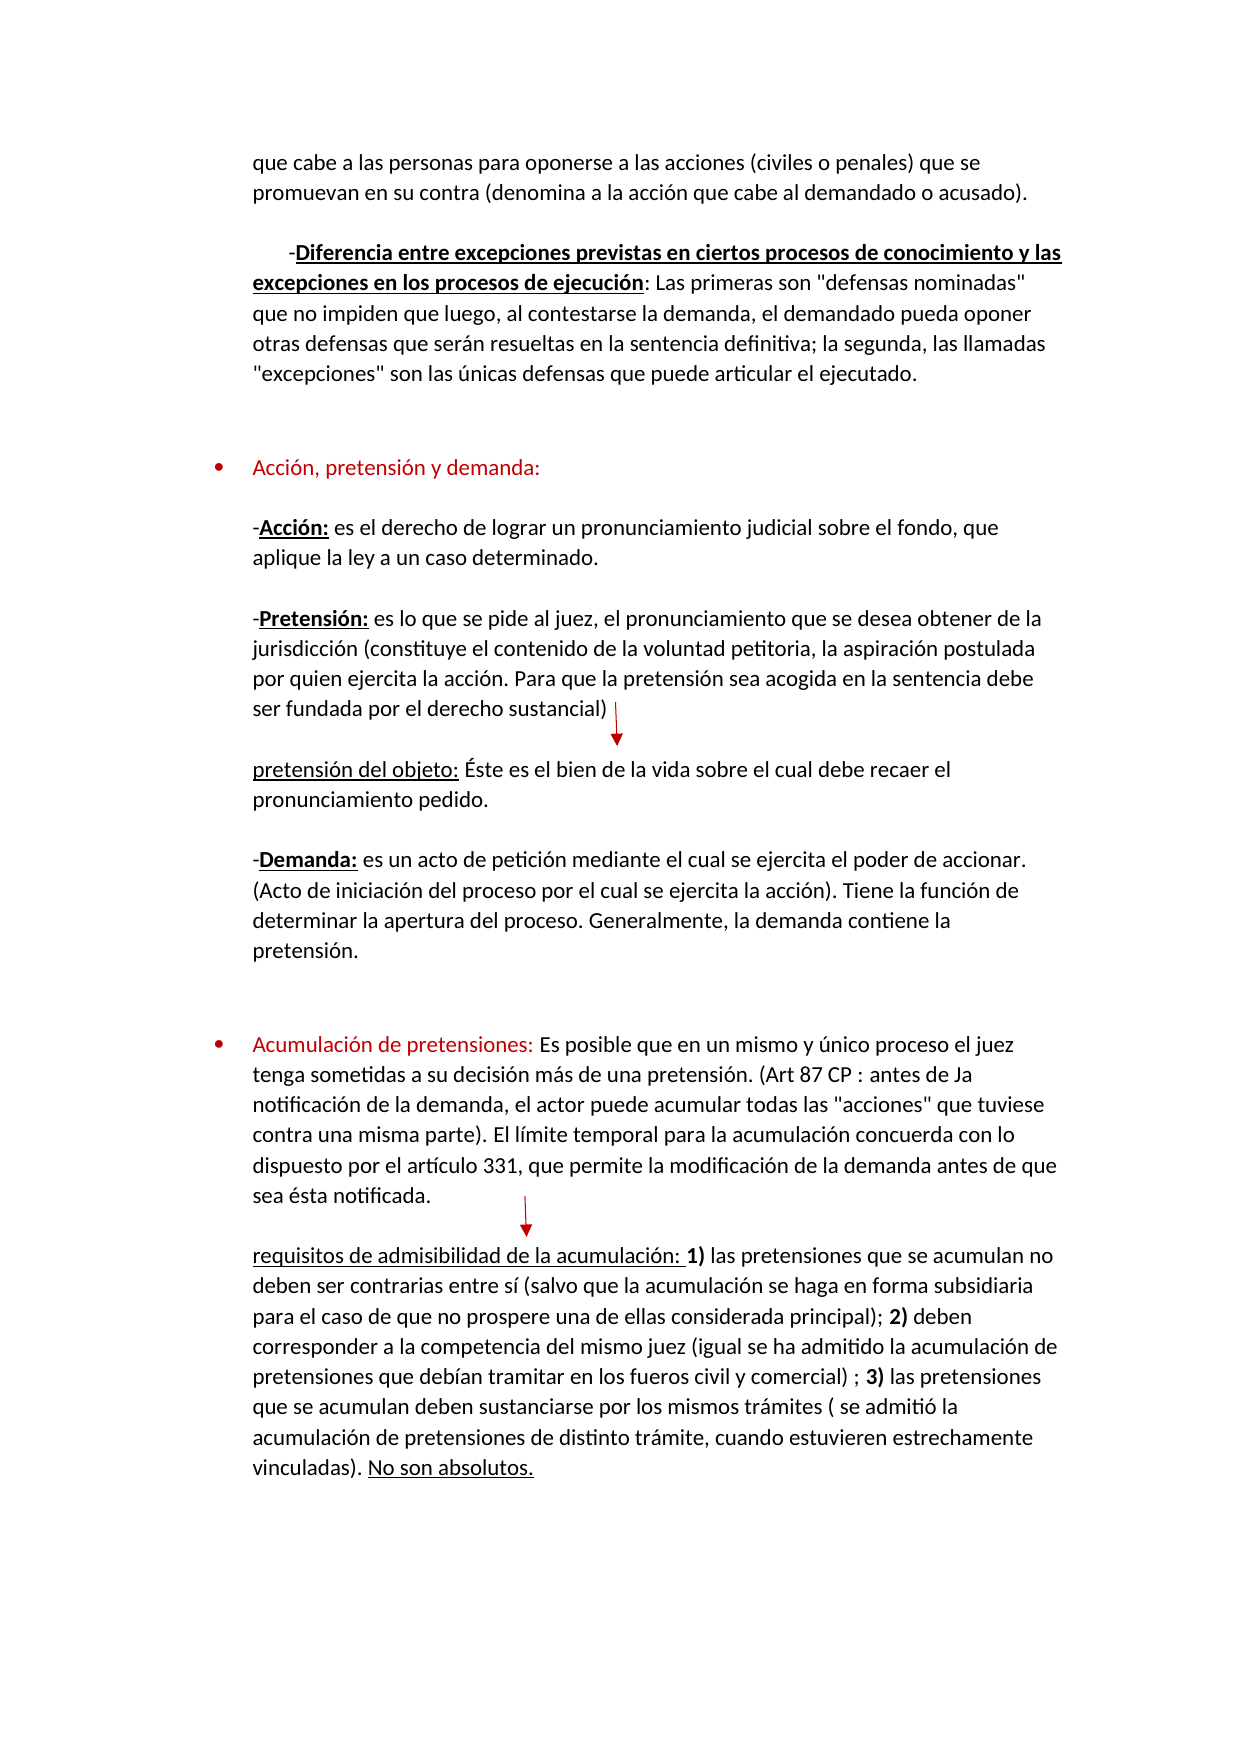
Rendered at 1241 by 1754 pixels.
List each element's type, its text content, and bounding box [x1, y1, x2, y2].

list Acumulación de pretensiones: Es posible que en un mismo y único proceso el juez tenga sometidas a su decisión más de una pretensión. (Art 87 CP : antes de Ja notificación de la demanda, el actor puede acumular todas las "acciones" que tuviese contra una misma parte). El límite temporal para la acumulación concuerda con lo dispuesto por el artículo 331, que permite la modificación de la demanda antes de que sea ésta notificada. [215, 1030, 1063, 1209]
list -Pretensión: es lo que se pide al juez, el pronunciamiento que se desea obtener de la jurisdicción (constituye el contenido de la voluntad petitoria, la aspiración postulada por quien ejercita la acción. Para que la pretensión sea acogida en la sentencia debe ser fundada por el derecho sustancial) [252, 604, 1063, 722]
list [215, 148, 1063, 206]
list pretensión del objeto: Éste es el bien de la vida sobre el cual debe recaer el pronunciamiento pedido. [252, 755, 1063, 813]
list -Acción: es el derecho de lograr un pronunciamiento judicial sobre el fondo, que aplique la ley a un caso determinado. [252, 513, 1063, 571]
list requisitos de admisibilidad de la acumulación: 1) las pretensiones que se acumulan no deben ser contrarias entre sí (salvo que la acumulación se haga en forma subsidiaria para el caso de que no prospere una de ellas considerada principal); 2) deben corresponder a la competencia del mismo juez (igual se ha admitido la acumulación de pretensiones que debían tramitar en los fueros civil y comercial) ; 3) las pretensiones que se acumulan deben sustanciarse por los mismos trámites ( se admitió la acumulación de pretensiones de distinto trámite, cuando estuvieren estrechamente vinculadas). No son absolutos. [252, 1241, 1063, 1481]
list -Demanda: es un acto de petición mediante el cual se ejercita el poder de accionar. (Acto de iniciación del proceso por el cual se ejercita la acción). Tiene la función de determinar la apertura del proceso. Generalmente, la demanda contiene la pretensión. [252, 846, 1063, 964]
list -Diferencia entre excepciones previstas en ciertos procesos de conocimiento y las excepciones en los procesos de ejecución: Las primeras son "defensas nominadas" que no impiden que luego, al contestarse la demanda, el demandado pueda oponer otras defensas que serán resueltas en la sentencia definitiva; la segunda, las llamadas "excepciones" son las únicas defensas que puede articular el ejecutado. [252, 238, 1063, 387]
list Acción, pretensión y demanda: [215, 453, 1063, 481]
